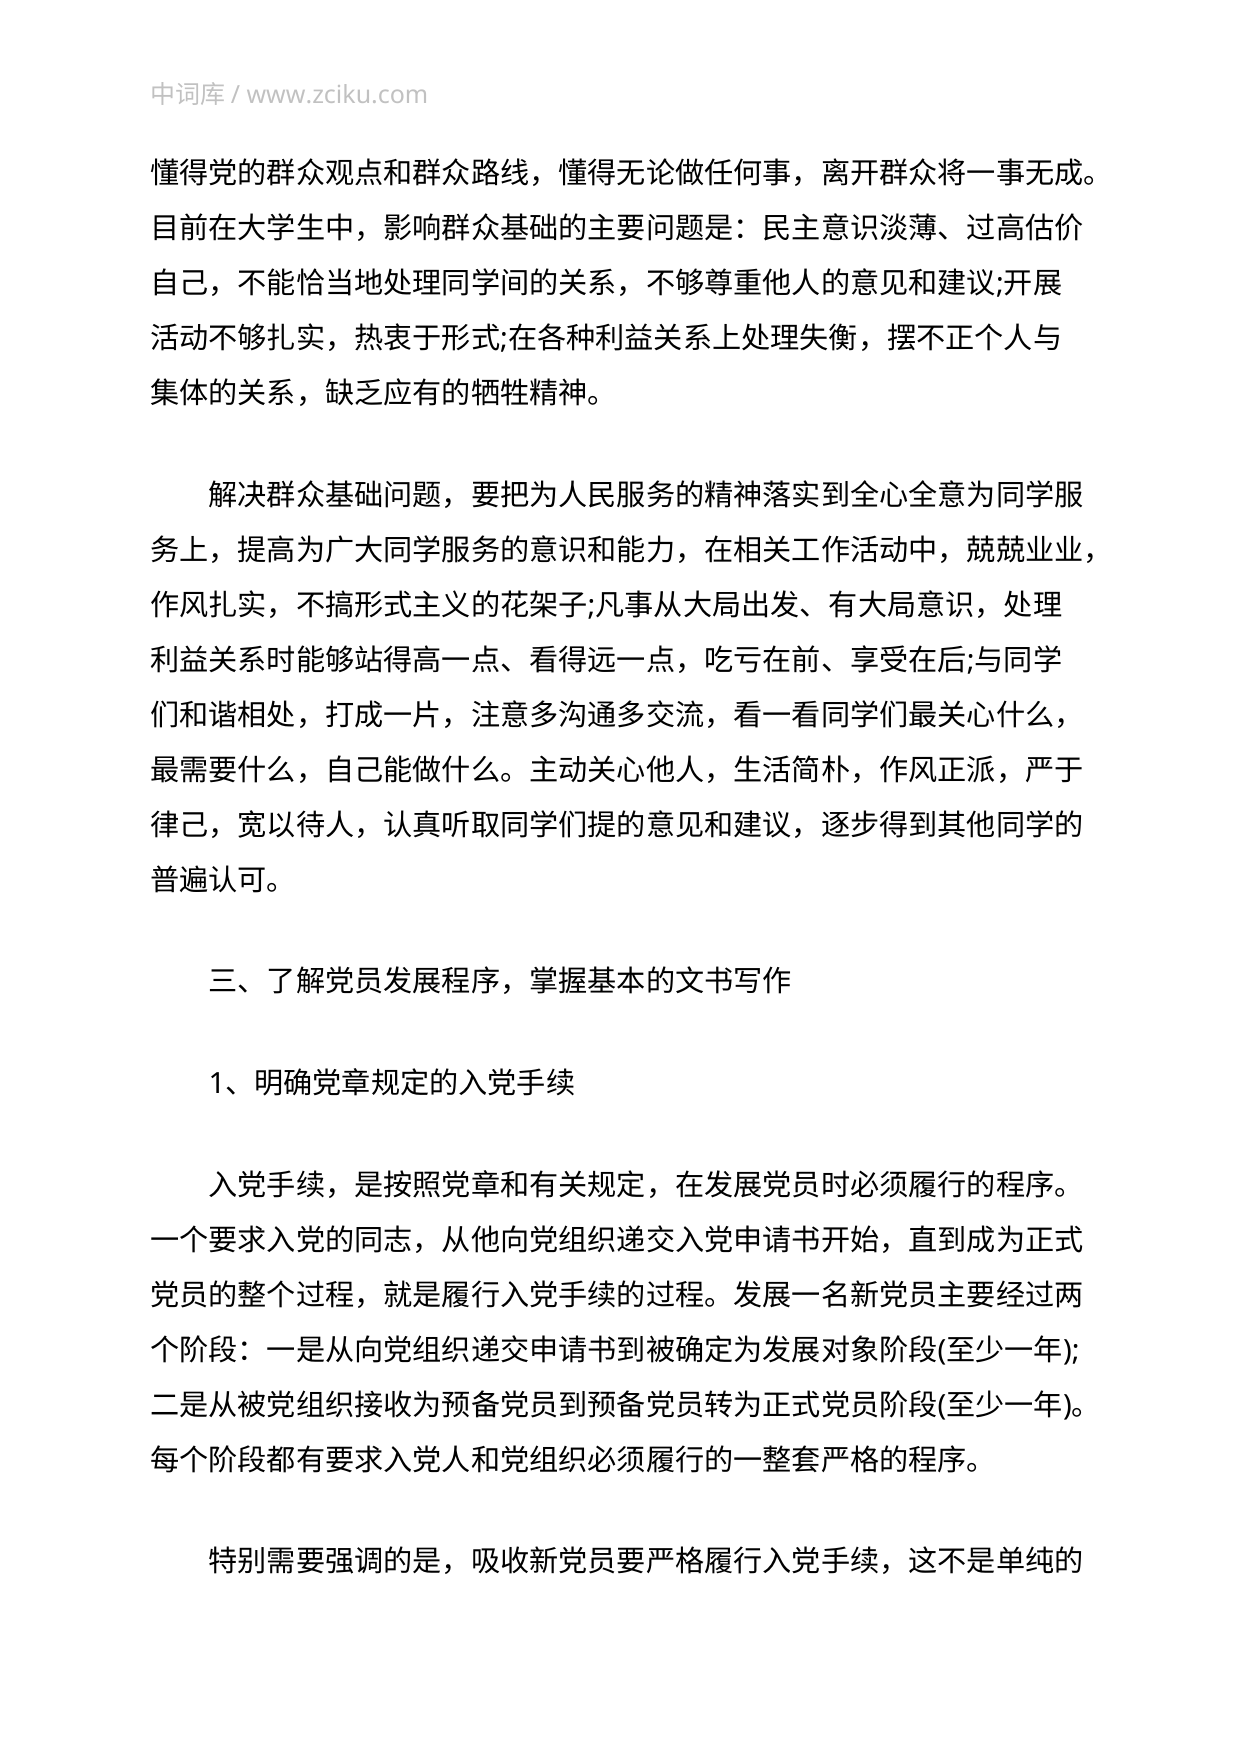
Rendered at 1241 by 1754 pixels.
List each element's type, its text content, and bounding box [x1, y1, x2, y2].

text 解决群众基础问题，要把为人民服务的精神落实到全心全意为同学服务上，提高为广大同学服务的意识和能力，在相关工作活动中，兢兢业业，作风扎实，不搞形式主义的花架子;凡事从大局出发、有大局意识，处理利益关系时能够站得高一点、看得远一点，吃亏在前、享受在后;与同学们和谐相处，打成一片，注意多沟通多交流，看一看同学们最关心什么，最需要什么，自己能做什么。主动关心他人，生活简朴，作风正派，严于律己，宽以待人，认真听取同学们提的意见和建议，逐步得到其他同学的普遍认可。 [150, 472, 1090, 898]
text 入党手续，是按照党章和有关规定，在发展党员时必须履行的程序。一个要求入党的同志，从他向党组织递交入党申请书开始，直到成为正式党员的整个过程，就是履行入党手续的过程。发展一名新党员主要经过两个阶段：一是从向党组织递交申请书到被确定为发展对象阶段(至少一年);二是从被党组织接收为预备党员到预备党员转为正式党员阶段(至少一年)。每个阶段都有要求入党人和党组织必须履行的一整套严格的程序。 [150, 1162, 1090, 1478]
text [150, 150, 1090, 412]
text 1、明确党章规定的入党手续 [150, 1059, 1090, 1102]
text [150, 1538, 1090, 1580]
text 三、了解党员发展程序，掌握基本的文书写作 [150, 958, 1090, 1000]
